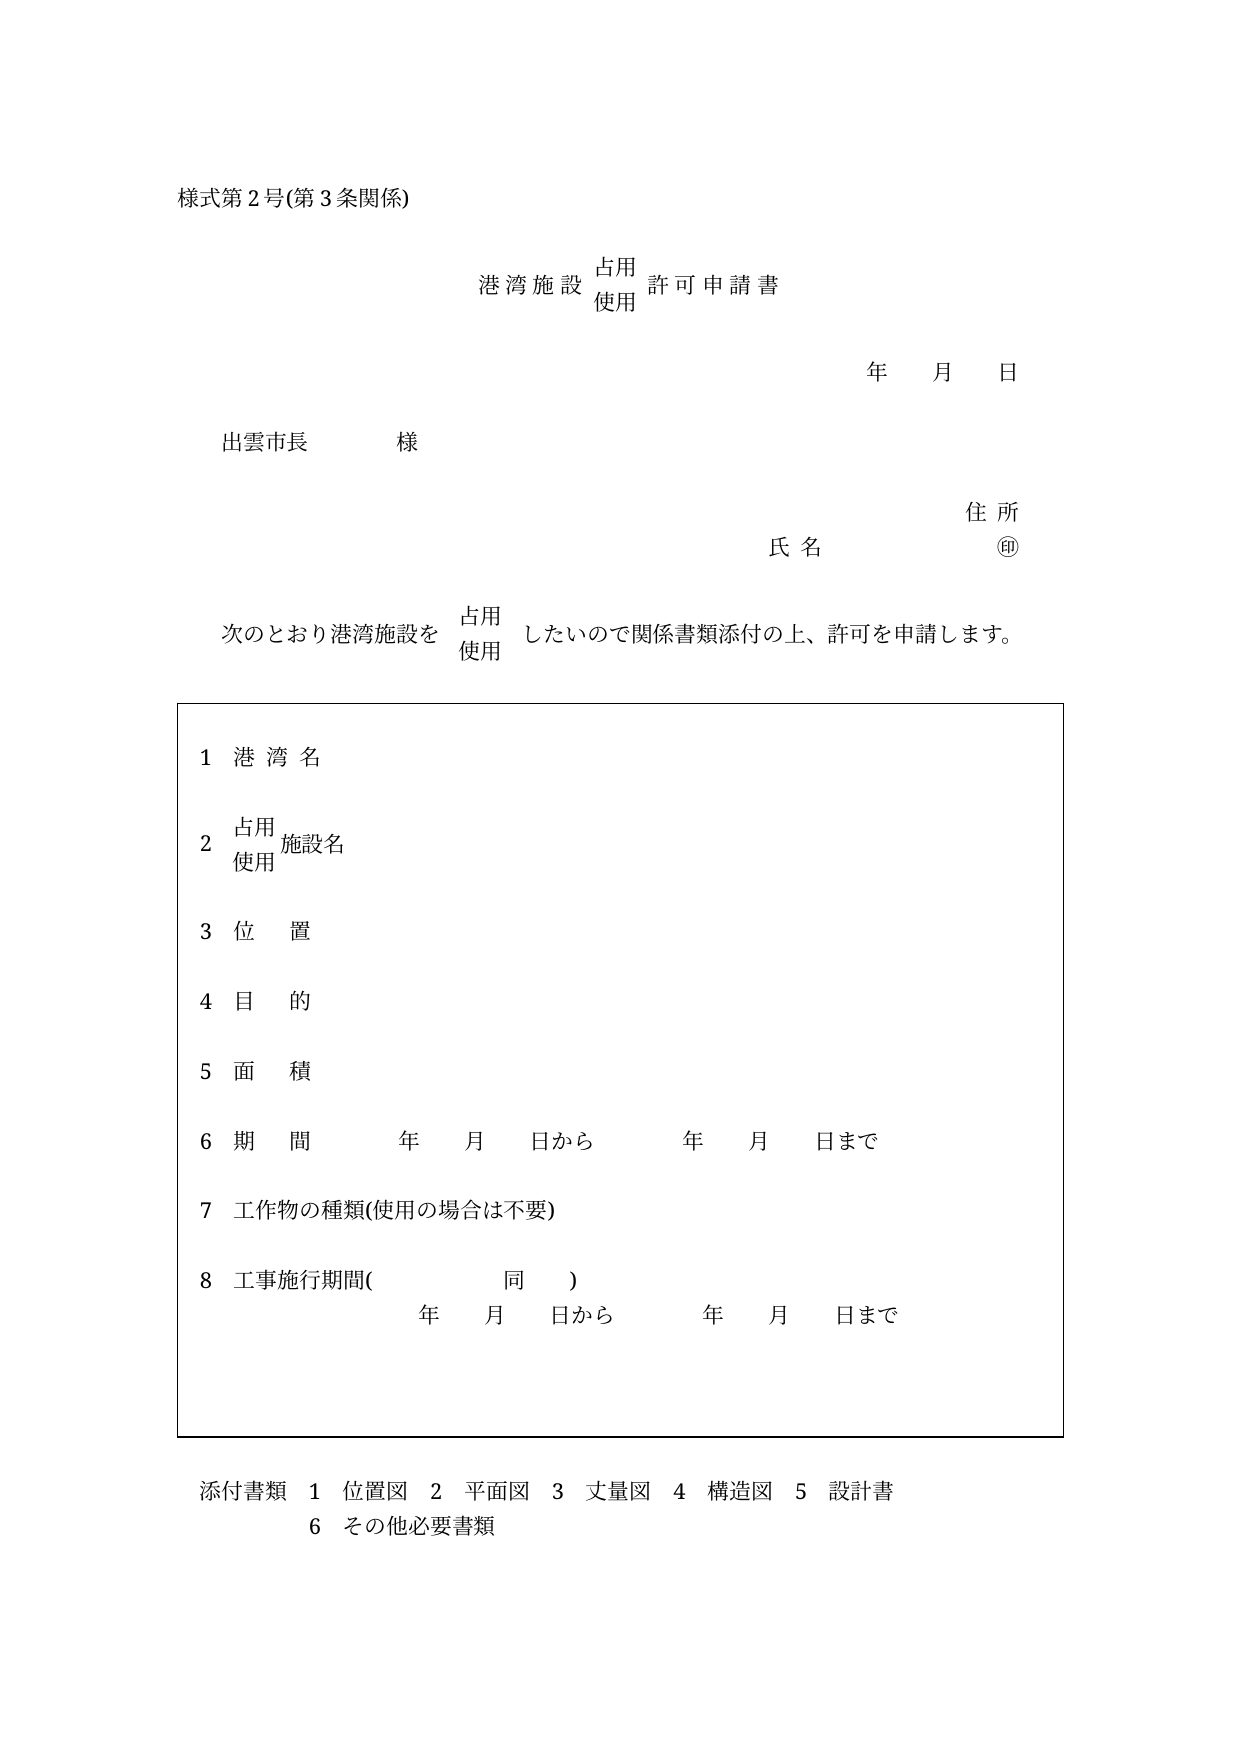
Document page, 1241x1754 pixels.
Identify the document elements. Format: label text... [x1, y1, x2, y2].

table_cell 施設名 [279, 808, 1063, 878]
text 氏名 ㊞ [177, 528, 1019, 563]
table_header 港湾施設 [177, 249, 582, 319]
table_header 許可申請書 [648, 249, 1063, 319]
table_cell 3 位置 4 目的 5 面積 6 期間 年 月 日から 年 月 日まで 7 工作物の種類(使用の場合は不要) 8 工事施行期間( 同 ) 年 月 日から 年 月 日まで [178, 878, 1063, 1436]
table_cell 2 [178, 808, 232, 878]
text 出雲市長 様 [177, 423, 1063, 458]
text 添付書類 1 位置図 2 平面図 3 丈量図 4 構造図 5 設計書 [177, 1472, 1063, 1507]
text 様式第2号(第3条関係) [177, 179, 1063, 214]
text 6 その他必要書類 [177, 1507, 1063, 1542]
table_cell 占用 使用 [232, 808, 279, 878]
table_header 占用 使用 [459, 598, 521, 668]
table_header 次のとおり港湾施設を [177, 598, 459, 668]
text 年 月 日 [177, 353, 1019, 388]
table_header 1 港湾名 [178, 704, 1063, 808]
table_header したいので関係書類添付の上、許可を申請します。 [521, 598, 1063, 668]
table_header 占用 使用 [582, 249, 647, 319]
text 住所 [177, 493, 1019, 528]
